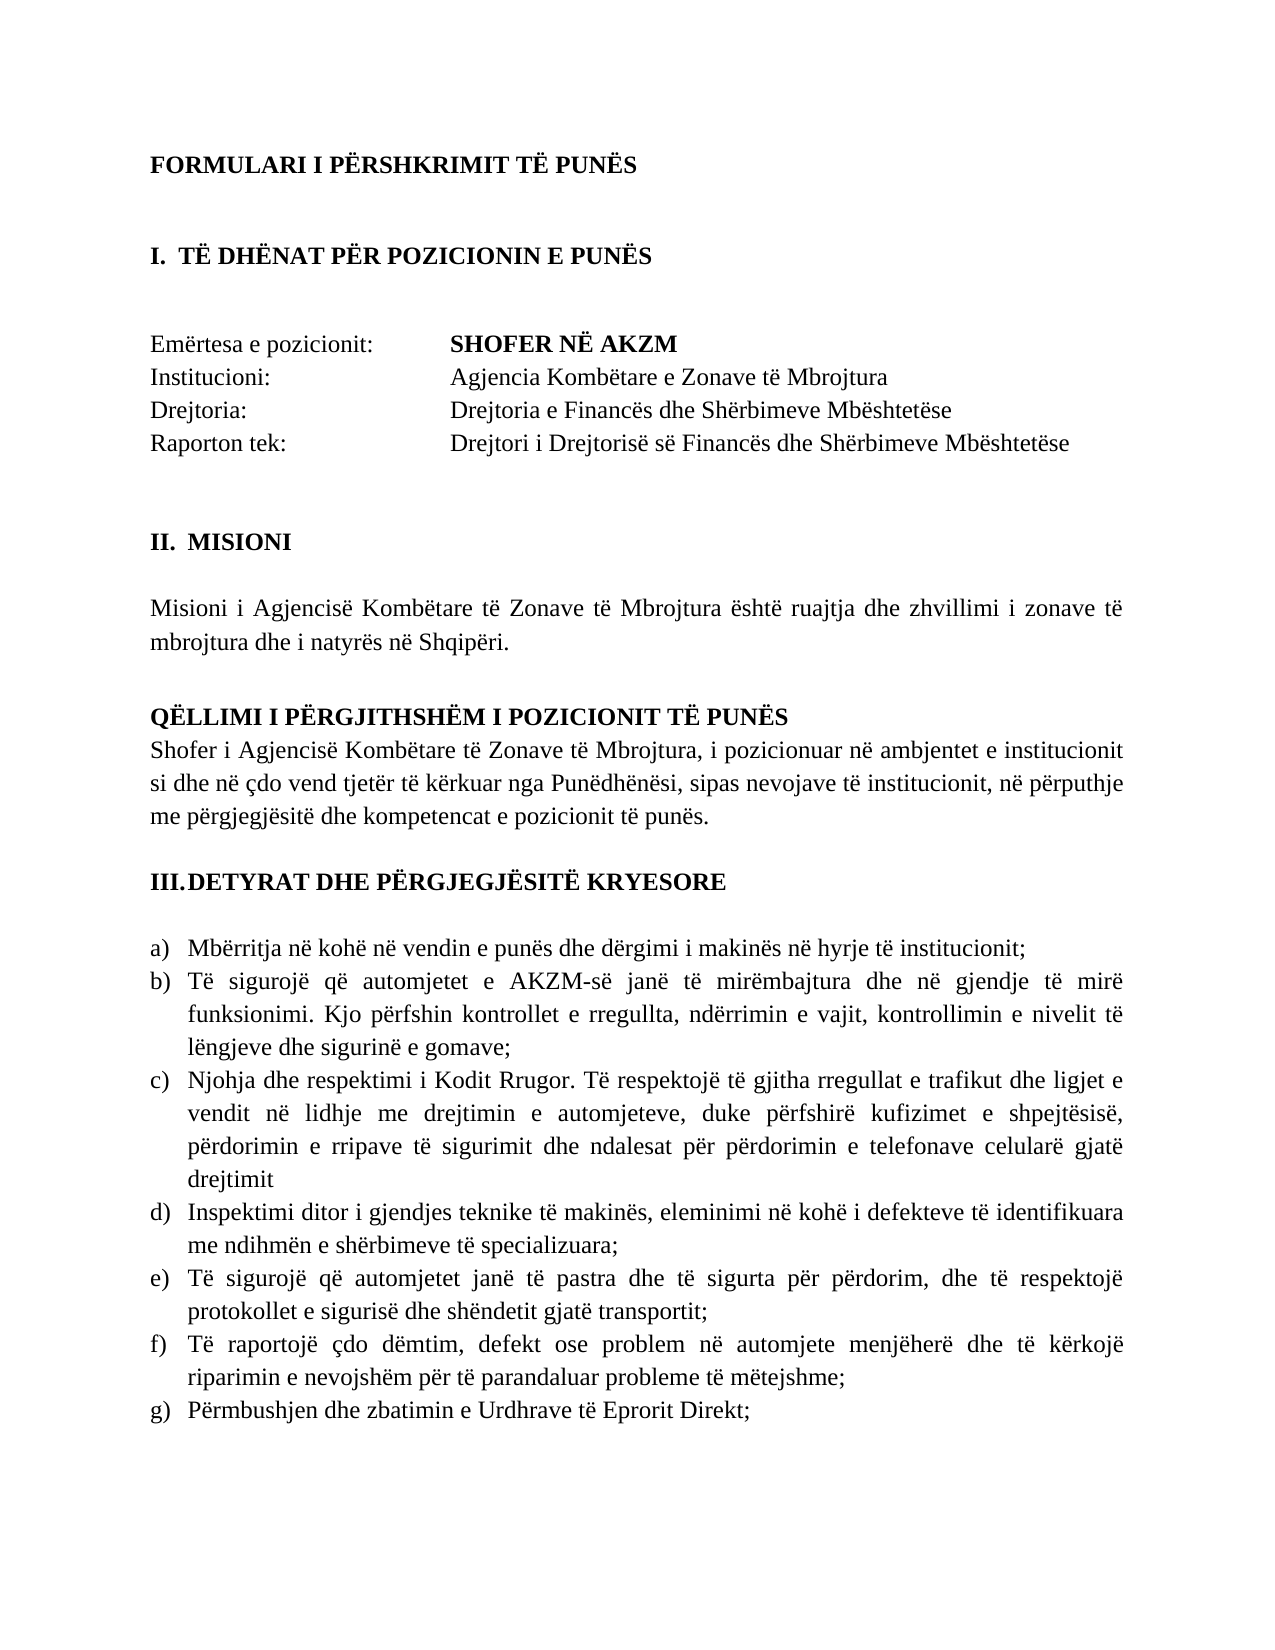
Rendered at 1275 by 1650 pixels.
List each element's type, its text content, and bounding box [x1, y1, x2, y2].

text Misioni i Agjencisë Kombëtare të Zonave të Mbrojtura është ruajtja dhe zhvillimi i zonave të mbrojtura dhe i natyrës në Shqipëri. [150, 593, 1125, 655]
text Shofer i Agjencisë Kombëtare të Zonave të Mbrojtura, i pozicionuar në ambjentet e institucionit si dhe në çdo vend tjetër të kërkuar nga Punëdhënësi, sipas nevojave të institucionit, në përputhje me përgjegjësitë dhe kompetencat e pozicionit të punës. [150, 735, 1125, 830]
list DETYRAT DHE PËRGJEGJËSITË KRYESORE [150, 867, 1125, 896]
list Të sigurojë që automjetet e AKZM-së janë të mirëmbajtura dhe në gjendje të mirë funksionimi. Kjo përfshin kontrollet e rregullta, ndërrimin e vajit, kontrollimin e nivelit të lëngjeve dhe sigurinë e gomave; [150, 966, 1125, 1061]
list MISIONI [150, 527, 1125, 556]
list Të raportojë çdo dëmtim, defekt ose problem në automjete menjëherë dhe të kërkojë riparimin e nevojshëm për të parandaluar probleme të mëtejshme; [150, 1329, 1125, 1391]
list Të sigurojë që automjetet janë të pastra dhe të sigurta për përdorim, dhe të respektojë protokollet e sigurisë dhe shëndetit gjatë transportit; [150, 1263, 1125, 1325]
list Mbërritja në kohë në vendin e punës dhe dërgimi i makinës në hyrje të institucionit; [150, 933, 1125, 962]
text FORMULARI I PËRSHKRIMIT TË PUNËS [150, 150, 1125, 179]
list TË DHËNAT PËR POZICIONIN E PUNËS [150, 241, 1125, 270]
text QËLLIMI I PËRGJITHSHËM I POZICIONIT TË PUNËS [150, 702, 1125, 731]
text Raporton tek: Drejtori i Drejtorisë së Financës dhe Shërbimeve Mbështetëse [150, 428, 1125, 457]
list Inspektimi ditor i gjendjes teknike të makinës, eleminimi në kohë i defekteve të identifikuara me ndihmën e shërbimeve të specializuara; [150, 1197, 1125, 1259]
text Emërtesa e pozicionit: SHOFER NË AKZM [150, 329, 1125, 358]
list Përmbushjen dhe zbatimin e Urdhrave të Eprorit Direkt; [150, 1395, 1125, 1424]
text Drejtoria: Drejtoria e Financës dhe Shërbimeve Mbështetëse [150, 395, 1125, 424]
list Njohja dhe respektimi i Kodit Rrugor. Të respektojë të gjitha rregullat e trafikut dhe ligjet e vendit në lidhje me drejtimin e automjeteve, duke përfshirë kufizimet e shpejtësisë, përdorimin e rripave të sigurimit dhe ndalesat për përdorimin e telefonave celularë gjatë drejtimit [150, 1065, 1125, 1193]
text Institucioni: Agjencia Kombëtare e Zonave të Mbrojtura [150, 362, 1125, 391]
